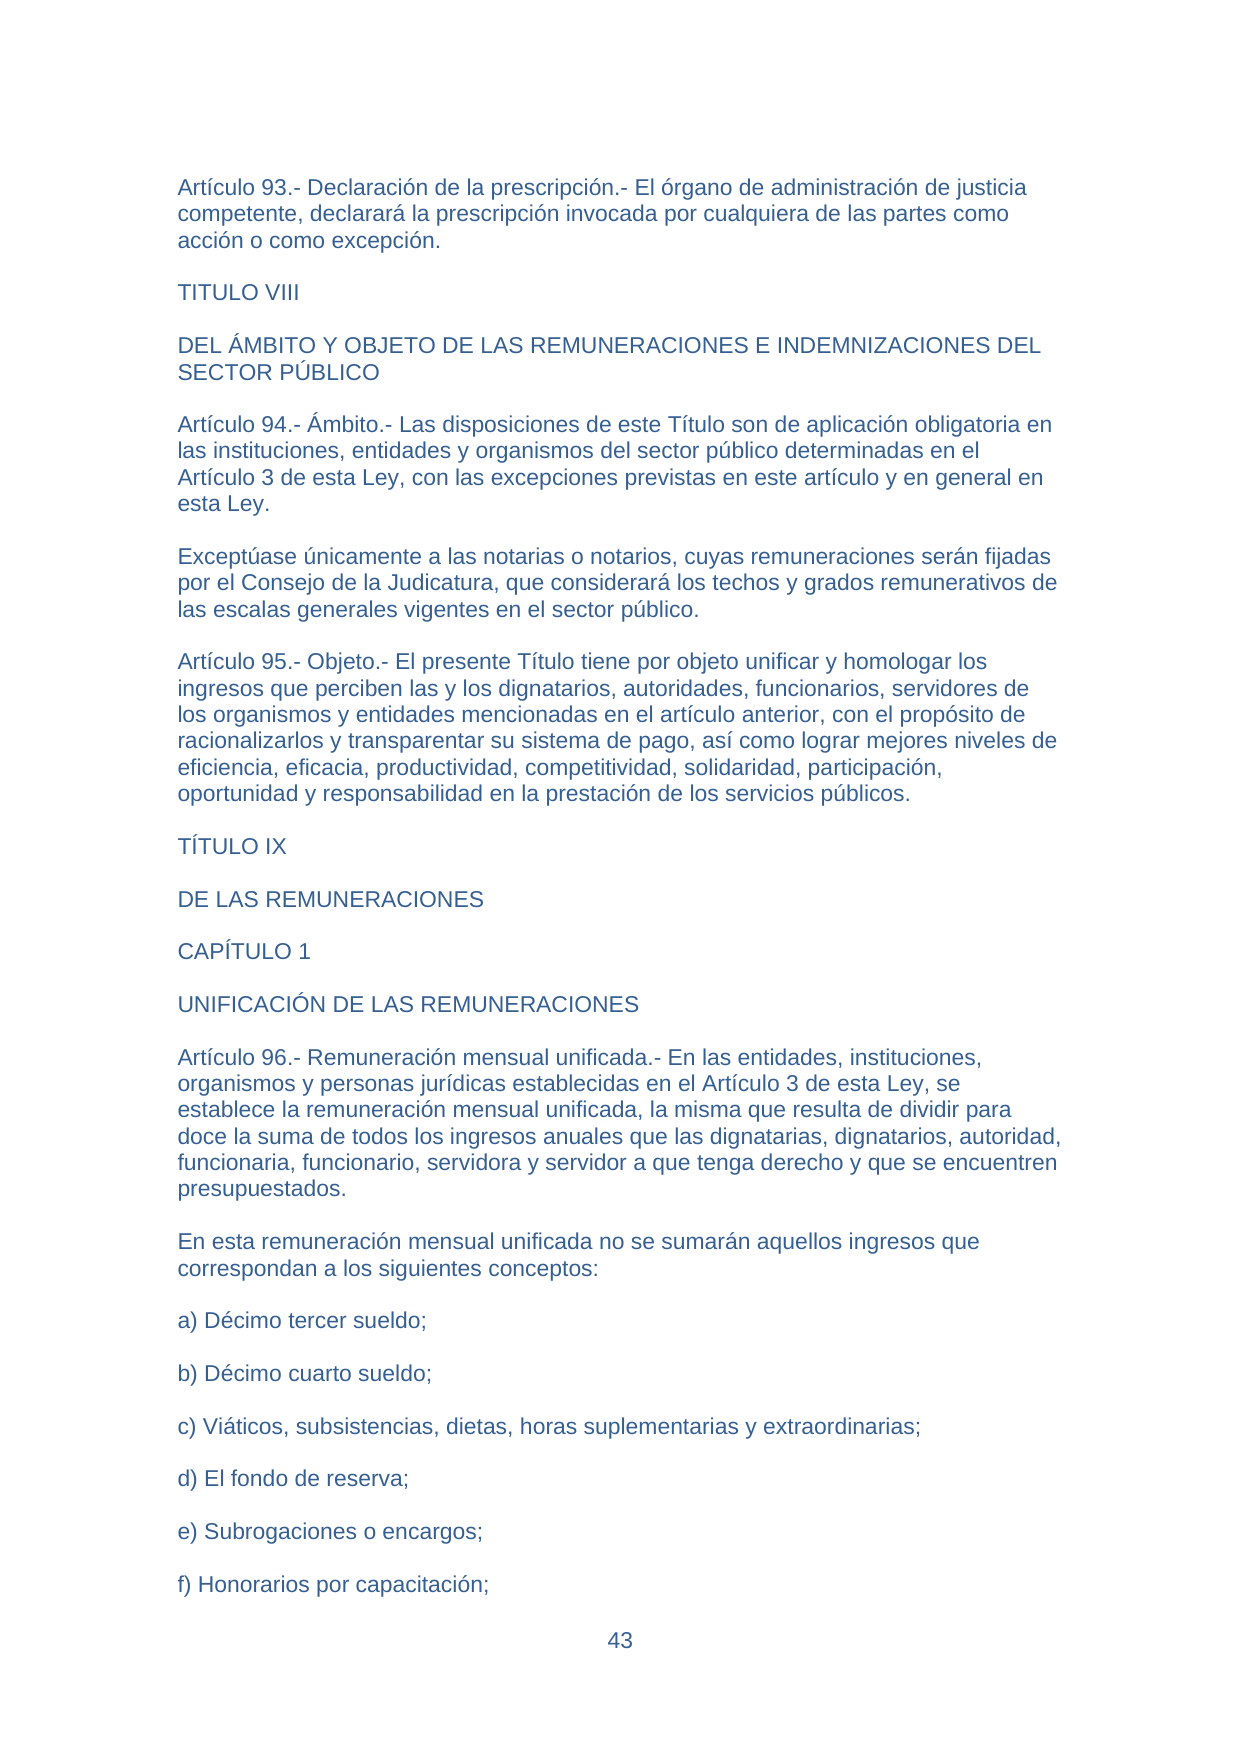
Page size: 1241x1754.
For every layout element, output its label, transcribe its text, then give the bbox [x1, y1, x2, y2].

text Artículo 93.- Declaración de la prescripción.- El órgano de administración de justicia competente, declarará la prescripción invocada por cualquiera de las partes como acción o como excepción. [177, 174, 1063, 253]
text Artículo 96.- Remuneración mensual unificada.- En las entidades, instituciones, organismos y personas jurídicas establecidas en el Artículo 3 de esta Ley, se establece la remuneración mensual unificada, la misma que resulta de dividir para doce la suma de todos los ingresos anuales que las dignatarias, dignatarios, autoridad, funcionaria, funcionario, servidora y servidor a que tenga derecho y que se encuentren presupuestados. [177, 1044, 1063, 1202]
text En esta remuneración mensual unificada no se sumarán aquellos ingresos que correspondan a los siguientes conceptos: [177, 1228, 1063, 1281]
text CAPÍTULO 1 [177, 938, 1063, 964]
text b) Décimo cuarto sueldo; [177, 1360, 1063, 1386]
text UNIFICACIÓN DE LAS REMUNERACIONES [177, 991, 1063, 1017]
text Exceptúase únicamente a las notarias o notarios, cuyas remuneraciones serán fijadas por el Consejo de la Judicatura, que considerará los techos y grados remunerativos de las escalas generales vigentes en el sector público. [177, 543, 1063, 622]
text DEL ÁMBITO Y OBJETO DE LAS REMUNERACIONES E INDEMNIZACIONES DEL SECTOR PÚBLICO [177, 332, 1063, 385]
text DE LAS REMUNERACIONES [177, 886, 1063, 912]
text Artículo 94.- Ámbito.- Las disposiciones de este Título son de aplicación obligatoria en las instituciones, entidades y organismos del sector público determinadas en el Artículo 3 de esta Ley, con las excepciones previstas en este artículo y en general en esta Ley. [177, 411, 1063, 517]
text Artículo 95.- Objeto.- El presente Título tiene por objeto unificar y homologar los ingresos que perciben las y los dignatarios, autoridades, funcionarios, servidores de los organismos y entidades mencionadas en el artículo anterior, con el propósito de racionalizarlos y transparentar su sistema de pago, así como lograr mejores niveles de eficiencia, eficacia, productividad, competitividad, solidaridad, participación, oportunidad y responsabilidad en la prestación de los servicios públicos. [177, 648, 1063, 806]
text TITULO VIII [177, 279, 1063, 306]
text e) Subrogaciones o encargos; [177, 1518, 1063, 1544]
text c) Viáticos, subsistencias, dietas, horas suplementarias y extraordinarias; [177, 1413, 1063, 1439]
text d) El fondo de reserva; [177, 1465, 1063, 1492]
text TÍTULO IX [177, 833, 1063, 859]
text a) Décimo tercer sueldo; [177, 1307, 1063, 1333]
text f) Honorarios por capacitación; [177, 1571, 1063, 1597]
